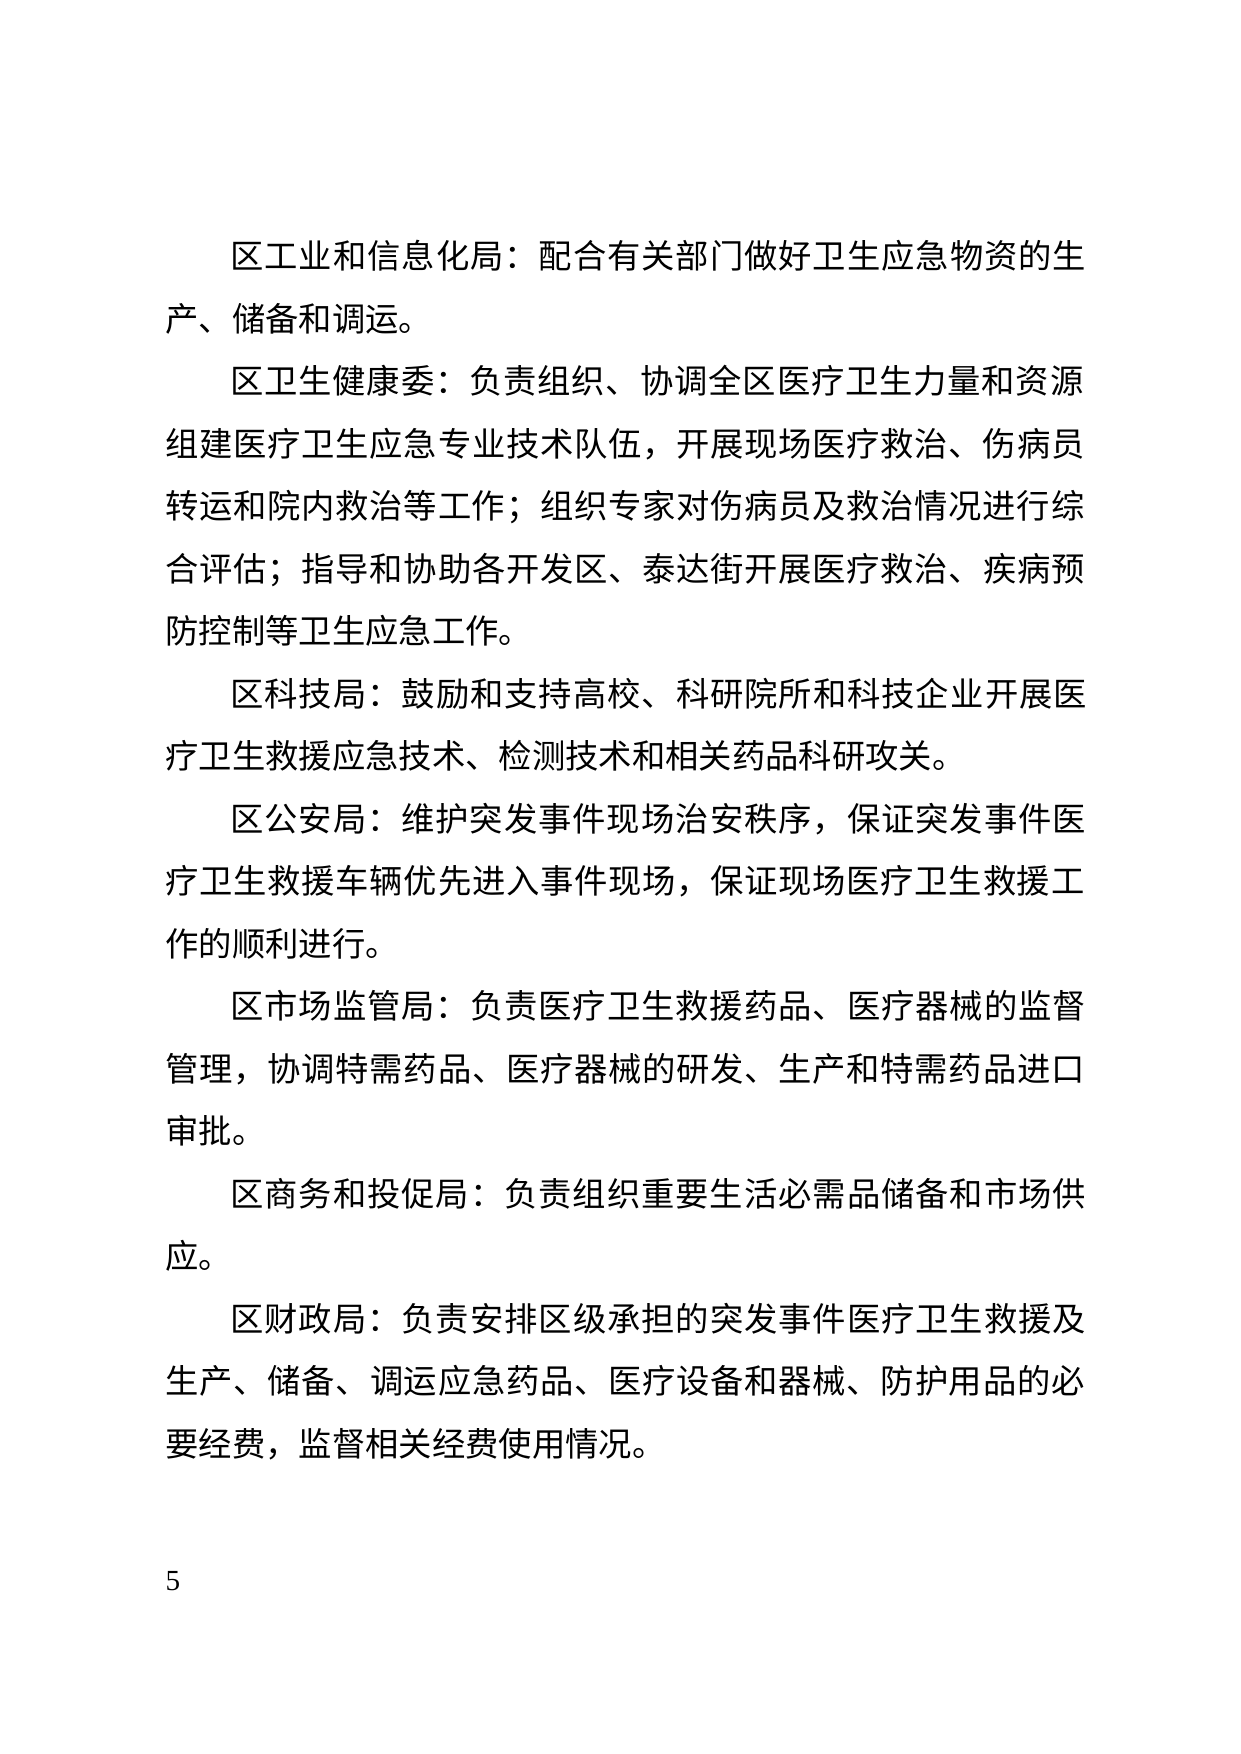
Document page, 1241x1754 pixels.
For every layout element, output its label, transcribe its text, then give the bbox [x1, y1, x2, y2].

text 区商务和投促局：负责组织重要生活必需品储备和市场供应。 [165, 1156, 1087, 1281]
text 区卫生健康委：负责组织、协调全区医疗卫生力量和资源，组建医疗卫生应急专业技术队伍，开展现场医疗救治、伤病员转运和院内救治等工作；组织专家对伤病员及救治情况进行综合评估；指导和协助各开发区、泰达街开展医疗救治、疾病预防控制等卫生应急工作。 [165, 343, 1087, 656]
text 区市场监管局：负责医疗卫生救援药品、医疗器械的监督管理，协调特需药品、医疗器械的研发、生产和特需药品进口审批。 [165, 968, 1087, 1156]
text 区公安局：维护突发事件现场治安秩序，保证突发事件医疗卫生救援车辆优先进入事件现场，保证现场医疗卫生救援工作的顺利进行。 [165, 781, 1087, 968]
text 区工业和信息化局：配合有关部门做好卫生应急物资的生产、储备和调运。 [165, 218, 1087, 343]
text 区科技局：鼓励和支持高校、科研院所和科技企业开展医疗卫生救援应急技术、检测技术和相关药品科研攻关。 [165, 656, 1087, 781]
text 区财政局：负责安排区级承担的突发事件医疗卫生救援及生产、储备、调运应急药品、医疗设备和器械、防护用品的必要经费，监督相关经费使用情况。 [165, 1281, 1087, 1468]
